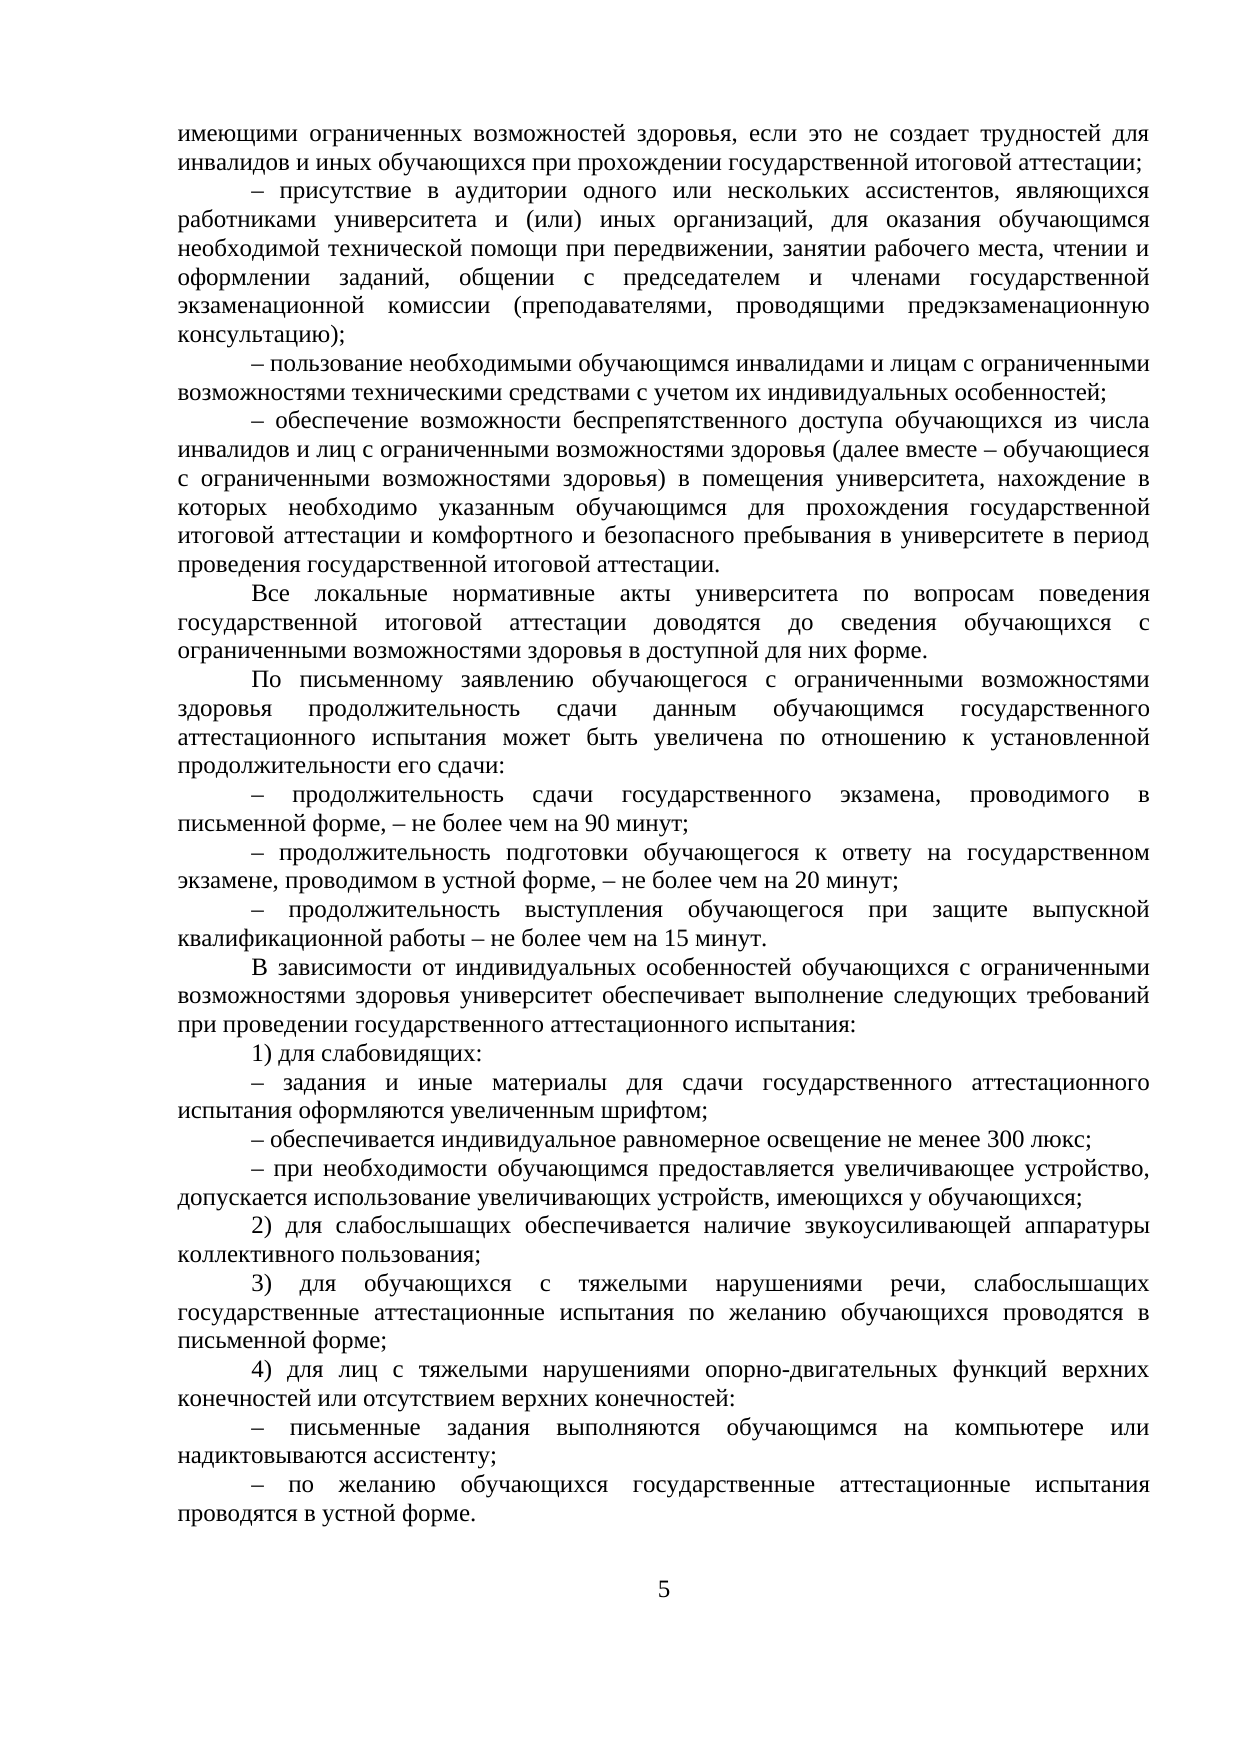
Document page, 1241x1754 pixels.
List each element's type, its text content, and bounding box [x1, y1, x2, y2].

text – продолжительность сдачи государственного экзамена, проводимого в письменной форме, – не более чем на 90 минут; [177, 779, 1151, 837]
text – письменные задания выполняются обучающимся на компьютере или надиктовываются ассистенту; [177, 1412, 1151, 1469]
text – задания и иные материалы для сдачи государственного аттестационного испытания оформляются увеличенным шрифтом; [177, 1067, 1151, 1124]
text – продолжительность выступления обучающегося при защите выпускной квалификационной работы – не более чем на 15 минут. [177, 894, 1151, 952]
text По письменному заявлению обучающегося с ограниченными возможностями здоровья продолжительность сдачи данным обучающимся государственного аттестационного испытания может быть увеличена по отношению к установленной продолжительности его сдачи: [177, 664, 1151, 779]
text – по желанию обучающихся государственные аттестационные испытания проводятся в устной форме. [177, 1469, 1151, 1527]
text 3) для обучающихся с тяжелыми нарушениями речи, слабослышащих государственные аттестационные испытания по желанию обучающихся проводятся в письменной форме; [177, 1268, 1151, 1354]
text В зависимости от индивидуальных особенностей обучающихся с ограниченными возможностями здоровья университет обеспечивает выполнение следующих требований при проведении государственного аттестационного испытания: [177, 952, 1151, 1038]
text 2) для слабослышащих обеспечивается наличие звукоусиливающей аппаратуры коллективного пользования; [177, 1211, 1151, 1268]
text – пользование необходимыми обучающимся инвалидами и лицам с ограниченными возможностями техническими средствами с учетом их индивидуальных особенностей; [177, 348, 1151, 406]
text Все локальные нормативные акты университета по вопросам поведения государственной итоговой аттестации доводятся до сведения обучающихся с ограниченными возможностями здоровья в доступной для них форме. [177, 578, 1151, 664]
text – присутствие в аудитории одного или нескольких ассистентов, являющихся работниками университета и (или) иных организаций, для оказания обучающимся необходимой технической помощи при передвижении, занятии рабочего места, чтении и оформлении заданий, общении с председателем и членами государственной экзаменационной комиссии (преподавателями, проводящими предэкзаменационную консультацию); [177, 176, 1151, 348]
text – продолжительность подготовки обучающегося к ответу на государственном экзамене, проводимом в устной форме, – не более чем на 20 минут; [177, 837, 1151, 894]
text 4) для лиц с тяжелыми нарушениями опорно-двигательных функций верхних конечностей или отсутствием верхних конечностей: [177, 1354, 1151, 1412]
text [177, 118, 1151, 176]
text – при необходимости обучающимся предоставляется увеличивающее устройство, допускается использование увеличивающих устройств, имеющихся у обучающихся; [177, 1153, 1151, 1211]
text 1) для слабовидящих: [177, 1038, 1151, 1067]
text – обеспечивается индивидуальное равномерное освещение не менее 300 люкс; [177, 1124, 1151, 1153]
text – обеспечение возможности беспрепятственного доступа обучающихся из числа инвалидов и лиц с ограниченными возможностями здоровья (далее вместе – обучающиеся с ограниченными возможностями здоровья) в помещения университета, нахождение в которых необходимо указанным обучающимся для прохождения государственной итоговой аттестации и комфортного и безопасного пребывания в университете в период проведения государственной итоговой аттестации. [177, 406, 1151, 578]
